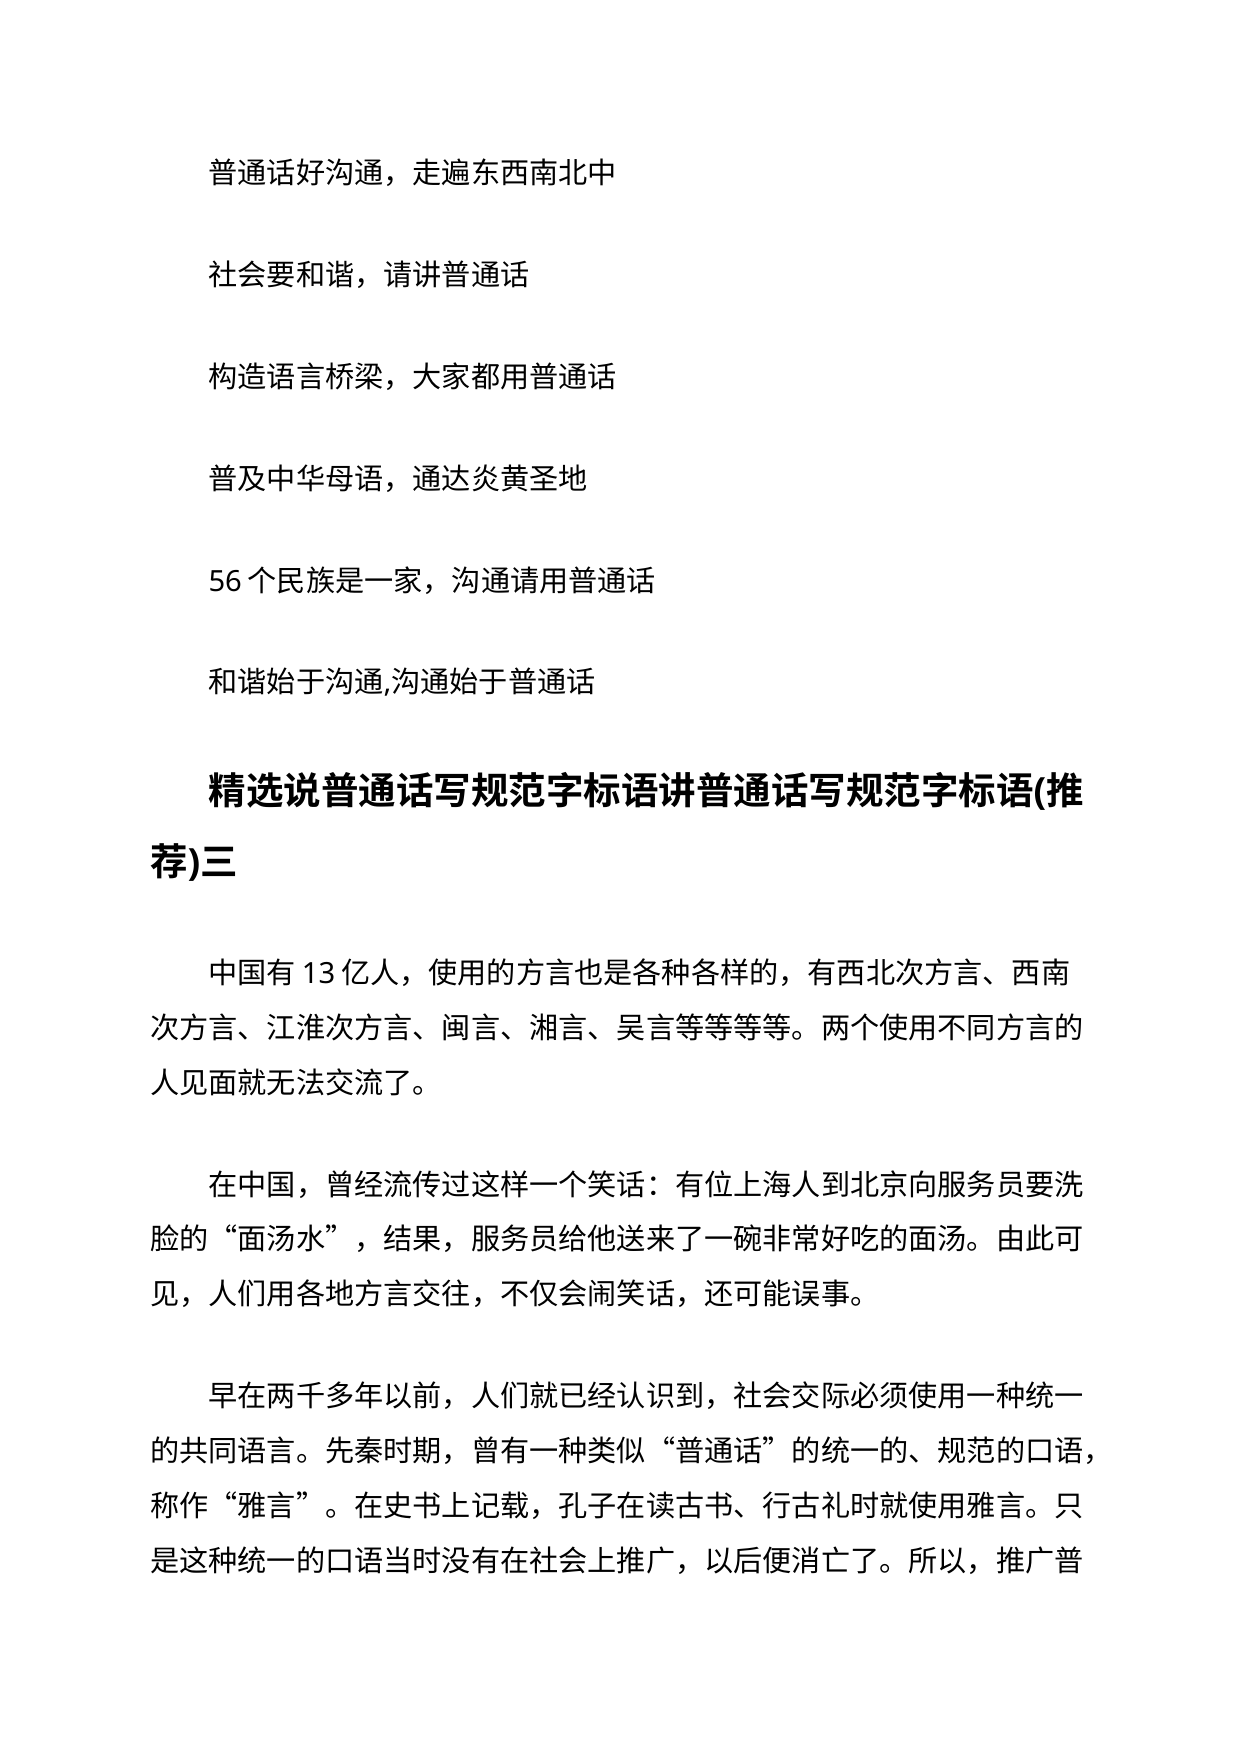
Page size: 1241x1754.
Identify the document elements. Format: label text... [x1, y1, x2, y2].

text 社会要和谐，请讲普通话 [150, 252, 1090, 294]
text 普通话好沟通，走遍东西南北中 [150, 150, 1090, 192]
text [150, 1373, 1090, 1579]
text 中国有13亿人，使用的方言也是各种各样的，有西北次方言、西南次方言、江淮次方言、闽言、湘言、吴言等等等等。两个使用不同方言的人见面就无法交流了。 [150, 949, 1090, 1102]
text 构造语言桥梁，大家都用普通话 [150, 353, 1090, 396]
text 精选说普通话写规范字标语讲普通话写规范字标语(推荐)三 [150, 761, 1090, 886]
text 和谐始于沟通,沟通始于普通话 [150, 659, 1090, 701]
text 普及中华母语，通达炎黄圣地 [150, 455, 1090, 498]
text 56个民族是一家，沟通请用普通话 [150, 557, 1090, 599]
text 在中国，曾经流传过这样一个笑话：有位上海人到北京向服务员要洗脸的“面汤水”，结果，服务员给他送来了一碗非常好吃的面汤。由此可见，人们用各地方言交往，不仅会闹笑话，还可能误事。 [150, 1161, 1090, 1313]
